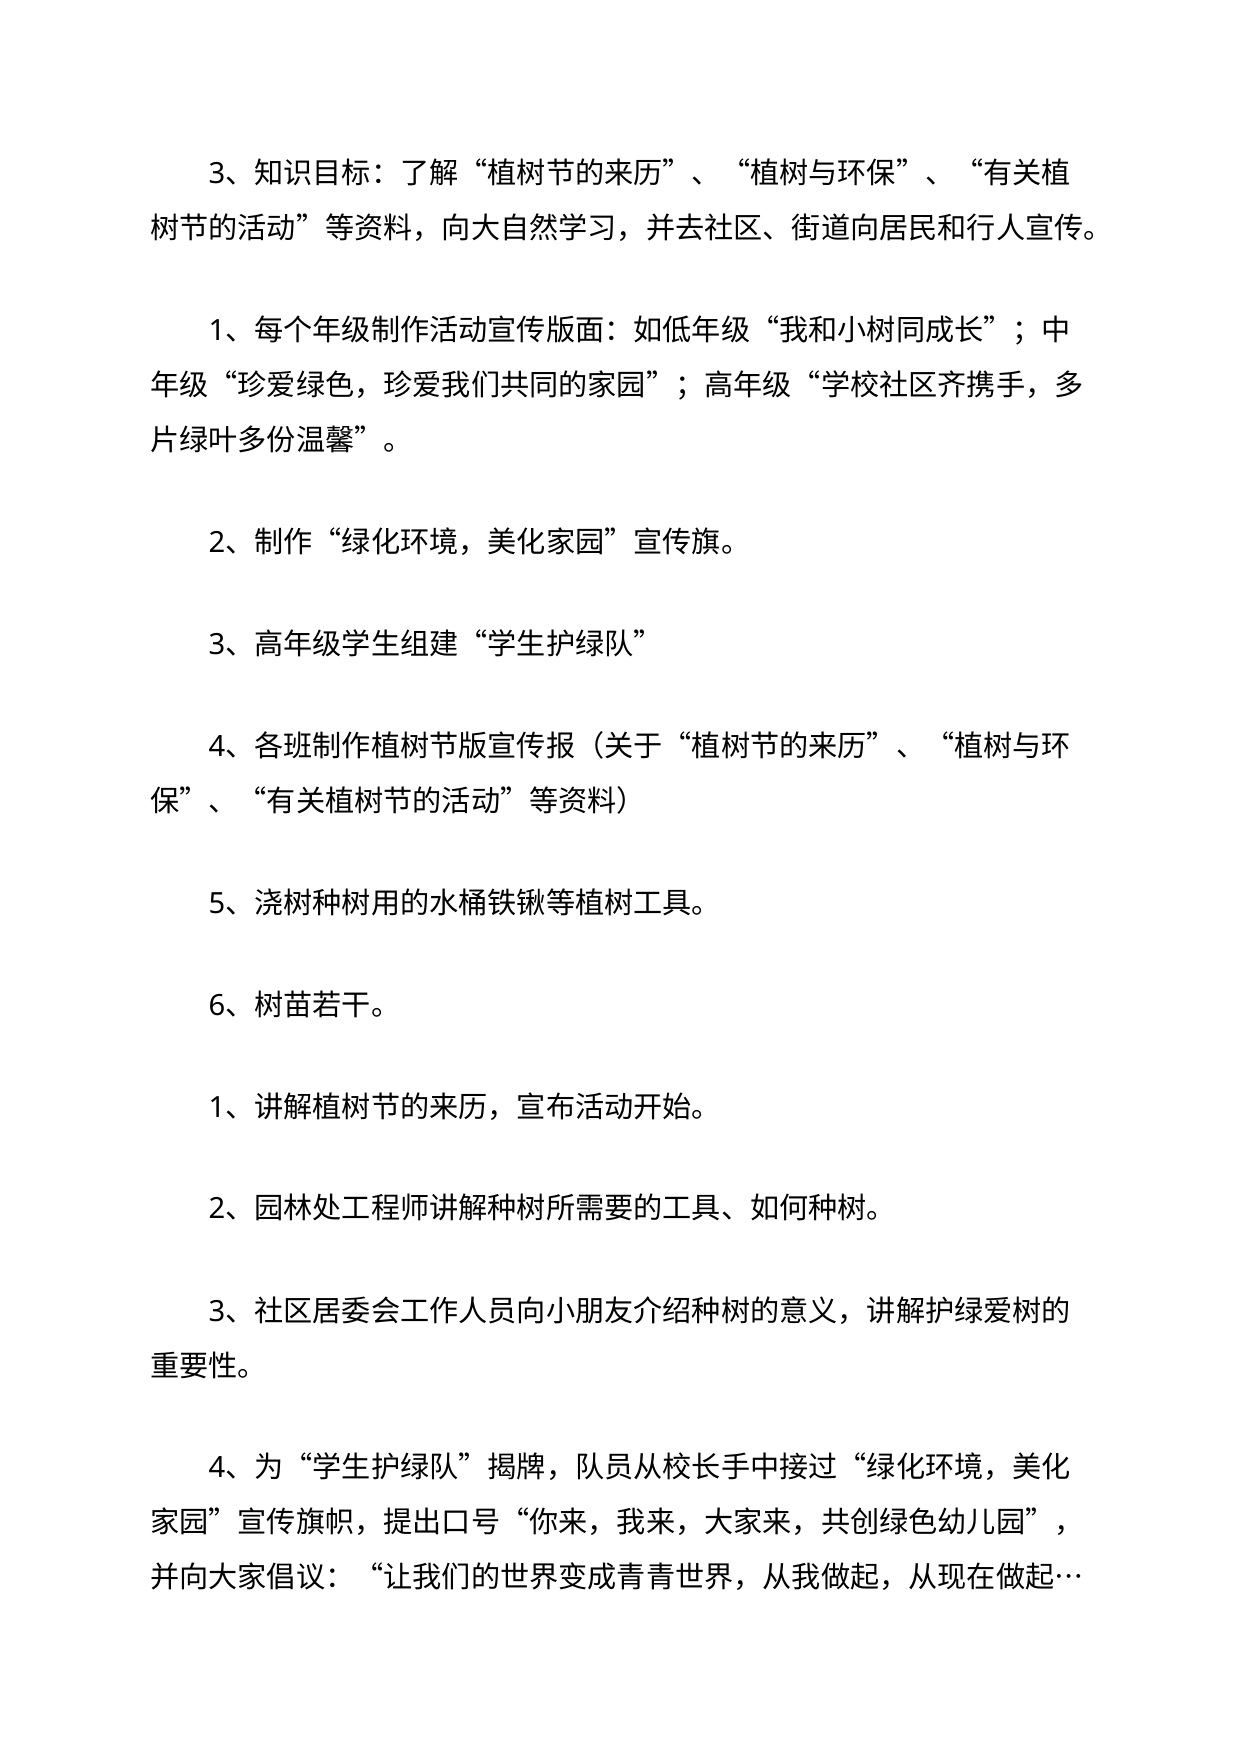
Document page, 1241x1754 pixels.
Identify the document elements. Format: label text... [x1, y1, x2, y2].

text 1、每个年级制作活动宣传版面：如低年级“我和小树同成长”；中年级“珍爱绿色，珍爱我们共同的家园”；高年级“学校社区齐携手，多片绿叶多份温馨”。 [150, 307, 1090, 459]
text 2、制作“绿化环境，美化家园”宣传旗。 [150, 518, 1090, 561]
text 3、社区居委会工作人员向小朋友介绍种树的意义，讲解护绿爱树的重要性。 [150, 1287, 1090, 1384]
text 6、树苗若干。 [150, 981, 1090, 1023]
text 3、知识目标：了解“植树节的来历”、“植树与环保”、“有关植树节的活动”等资料，向大自然学习，并去社区、街道向居民和行人宣传。 [150, 150, 1090, 247]
text 1、讲解植树节的来历，宣布活动开始。 [150, 1083, 1090, 1126]
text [150, 1444, 1090, 1596]
text 3、高年级学生组建“学生护绿队” [150, 620, 1090, 663]
text 2、园林处工程师讲解种树所需要的工具、如何种树。 [150, 1185, 1090, 1227]
text 5、浇树种树用的水桶铁锹等植树工具。 [150, 879, 1090, 922]
text 4、各班制作植树节版宣传报（关于“植树节的来历”、“植树与环保”、“有关植树节的活动”等资料） [150, 722, 1090, 820]
